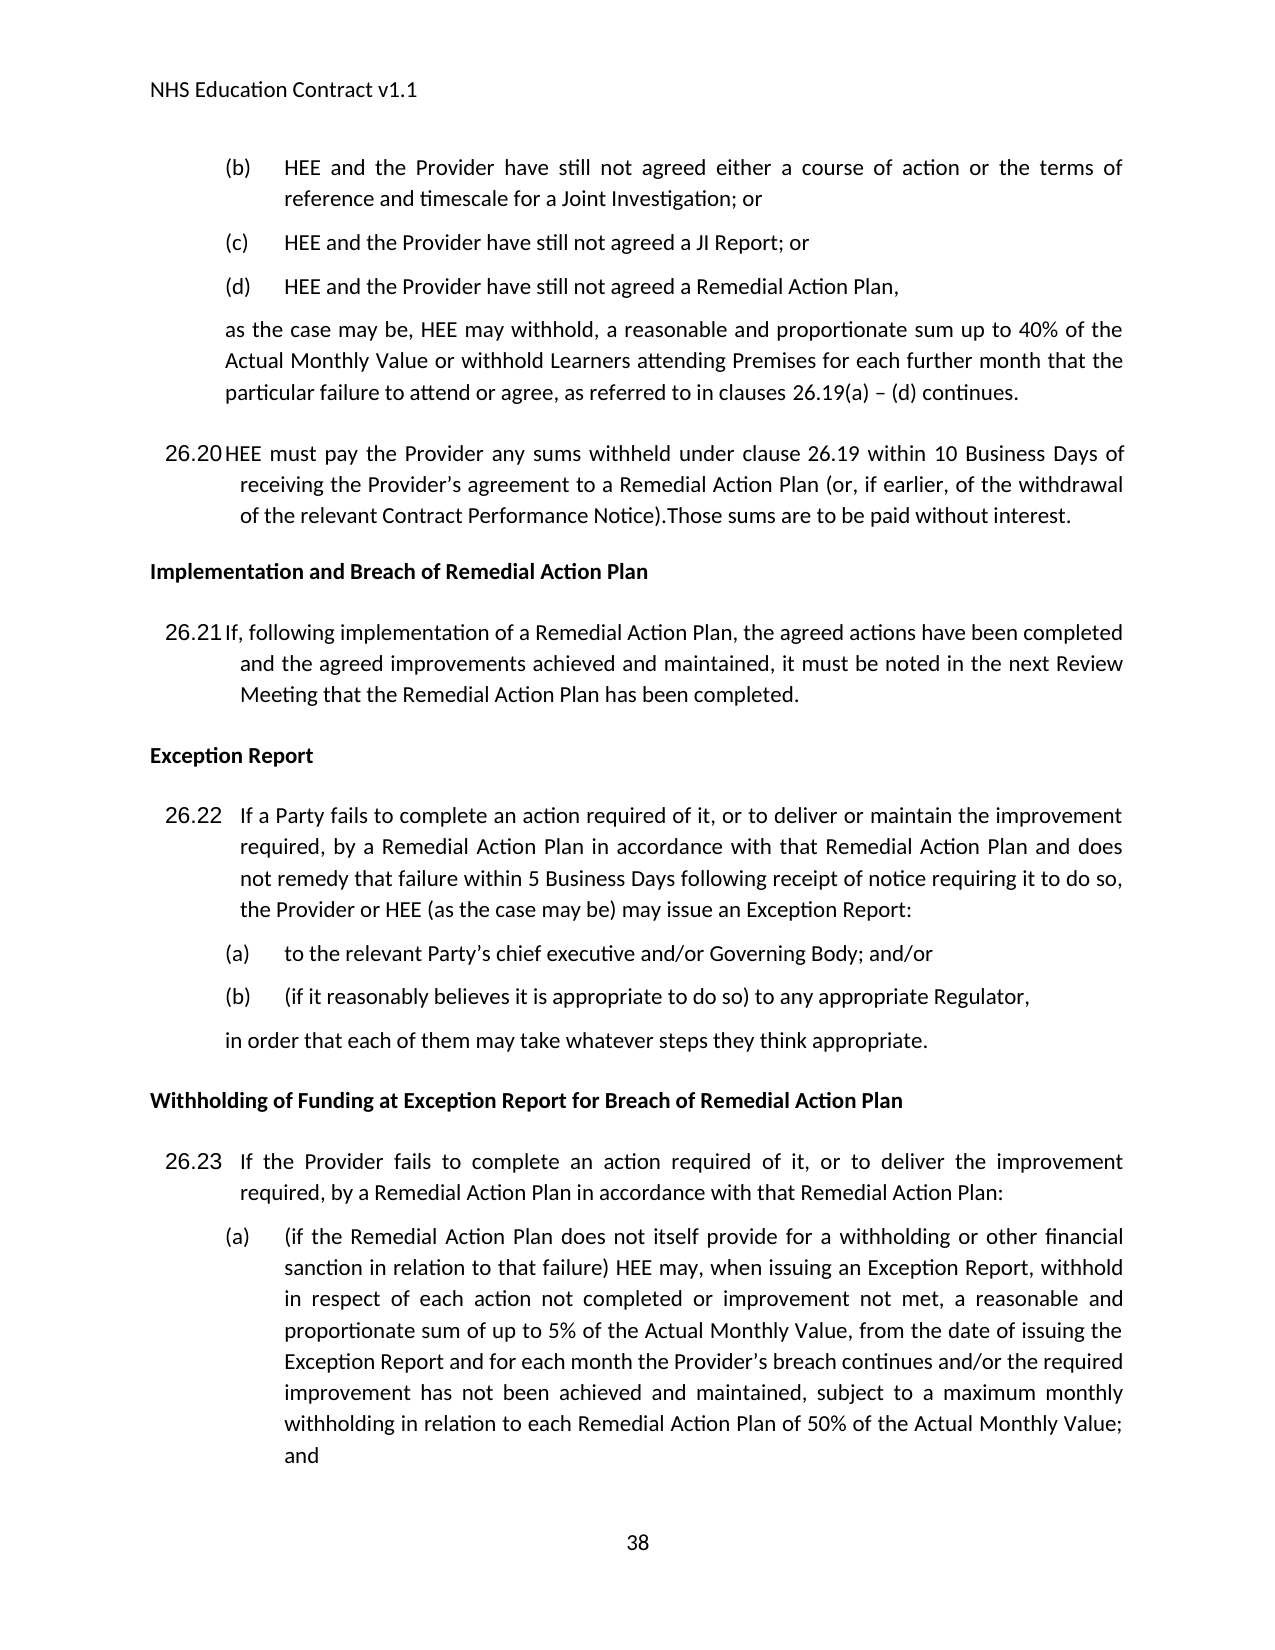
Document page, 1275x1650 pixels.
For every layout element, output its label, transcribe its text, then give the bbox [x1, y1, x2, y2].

title Withholding of Funding at Exception Report for Breach of Remedial Action Plan [150, 1083, 1125, 1114]
title (if it reasonably believes it is appropriate to do so) to any appropriate Regulator, [225, 979, 1125, 1010]
title (if the Remedial Action Plan does not itself provide for a withholding or other financial sanction in relation to that failure) HEE may, when issuing an Exception Report, withhold in respect of each action not completed or improvement not met, a reasonable and proportionate sum of up to 5% of the Actual Monthly Value, from the date of issuing the Exception Report and for each month the Provider’s breach continues and/or the required improvement has not been achieved and maintained, subject to a maximum monthly withholding in relation to each Remedial Action Plan of 50% of the Actual Monthly Value; and [225, 1219, 1125, 1469]
title If the Provider fails to complete an action required of it, or to deliver the improvement required, by a Remedial Action Plan in accordance with that Remedial Action Plan: [165, 1144, 1125, 1206]
title Exception Report [150, 737, 1125, 769]
title HEE and the Provider have still not agreed a JI Report; or [225, 225, 1125, 256]
title HEE must pay the Provider any sums withheld under clause 26.19 within 10 Business Days of receiving the Provider’s agreement to a Remedial Action Plan (or, if earlier, of the withdrawal of the relevant Contract Performance Notice).Those sums are to be paid without interest. [165, 435, 1125, 529]
text Implementation and Breach of Remedial Action Plan [150, 554, 1125, 585]
text as the case may be, HEE may withhold, a reasonable and proportionate sum up to 40% of the Actual Monthly Value or withhold Learners attending Premises for each further month that the particular failure to attend or agree, as referred to in clauses 26.19(a) – (d) continues. [225, 312, 1125, 406]
title HEE and the Provider have still not agreed a Remedial Action Plan, [225, 269, 1125, 300]
title If a Party fails to complete an action required of it, or to deliver or maintain the improvement required, by a Remedial Action Plan in accordance with that Remedial Action Plan and does not remedy that failure within 5 Business Days following receipt of notice requiring it to do so, the Provider or HEE (as the case may be) may issue an Exception Report: [165, 798, 1125, 923]
title in order that each of them may take whatever steps they think appropriate. [225, 1023, 1125, 1054]
title If, following implementation of a Remedial Action Plan, the agreed actions have been completed and the agreed improvements achieved and maintained, it must be noted in the next Review Meeting that the Remedial Action Plan has been completed. [165, 614, 1125, 708]
title HEE and the Provider have still not agreed either a course of action or the terms of reference and timescale for a Joint Investigation; or [225, 150, 1125, 212]
title to the relevant Party’s chief executive and/or Governing Body; and/or [225, 935, 1125, 967]
